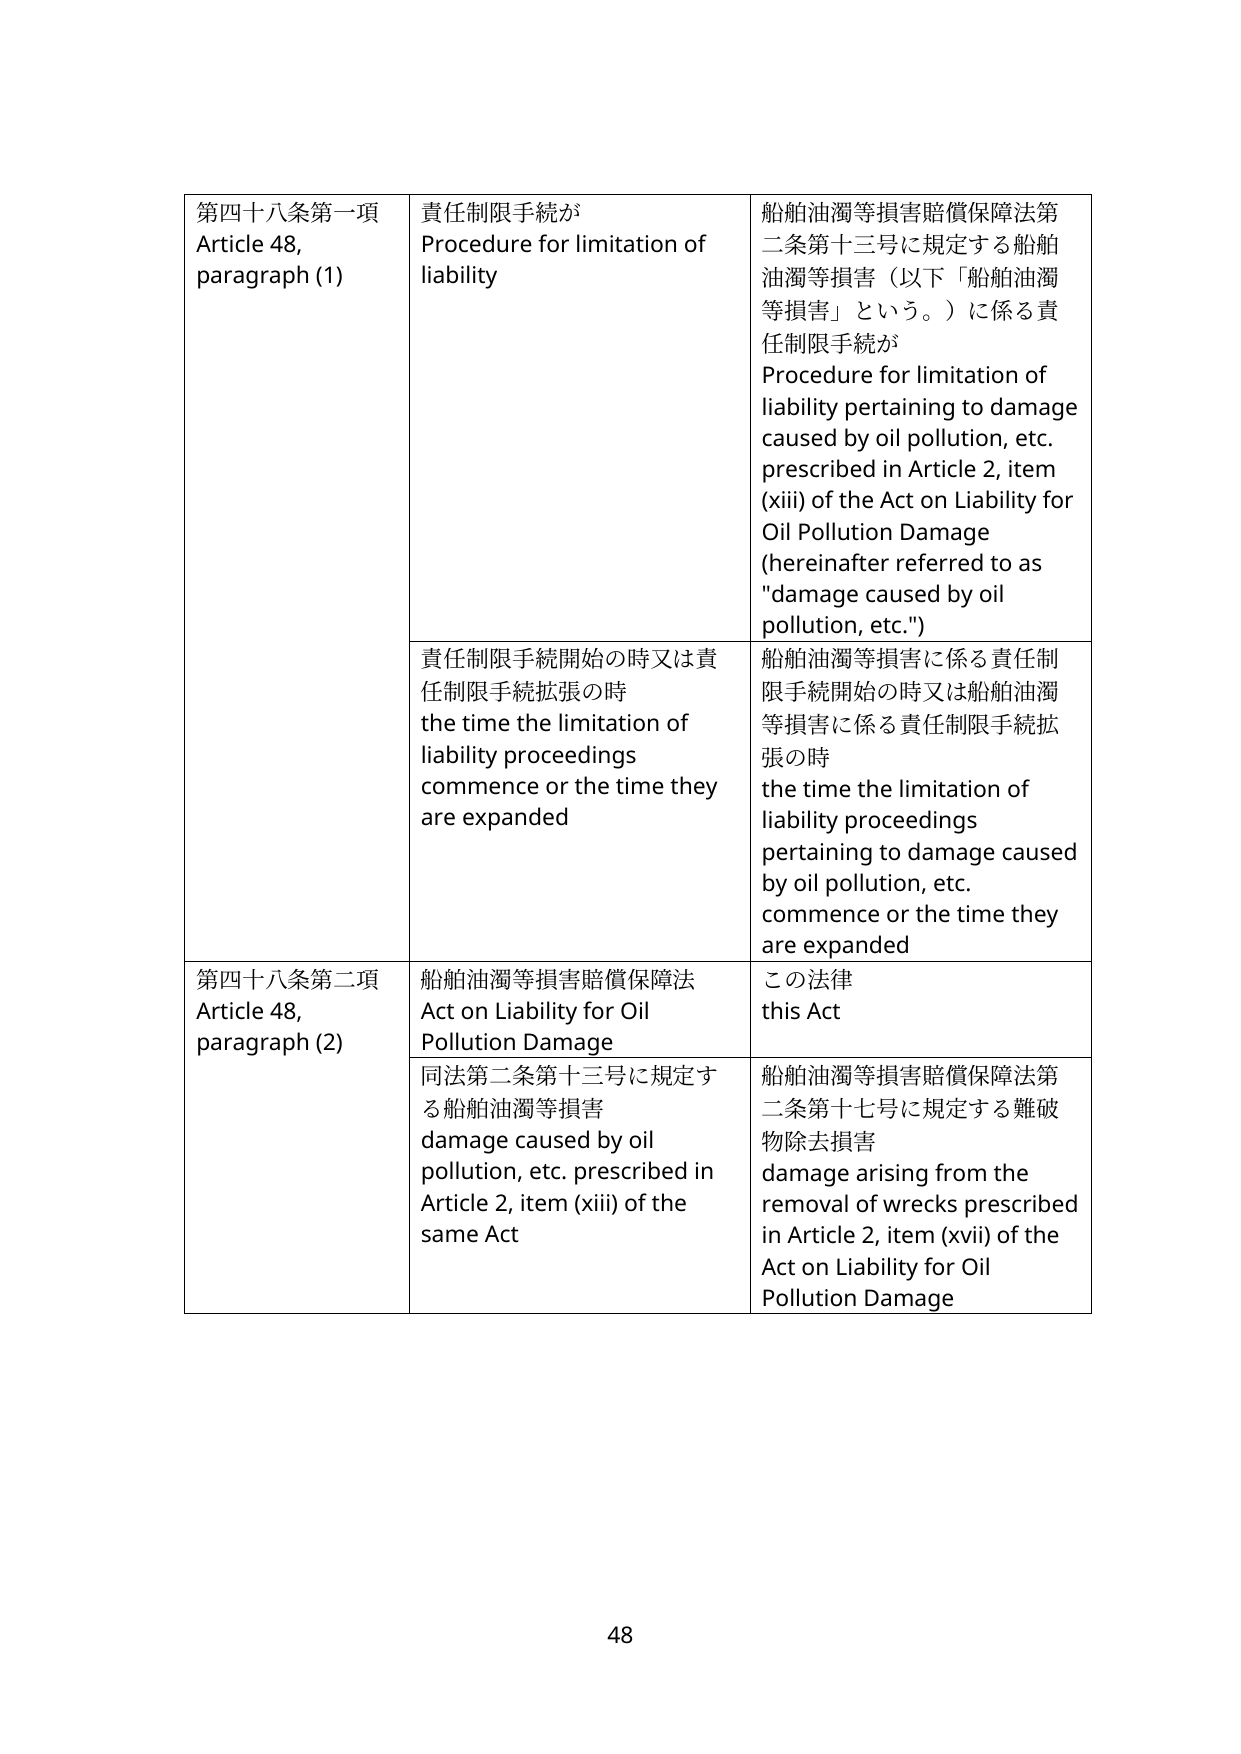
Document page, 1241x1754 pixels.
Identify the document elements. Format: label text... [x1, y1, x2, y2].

table_cell 責任制限手続が Procedure for limitation of liability [410, 195, 750, 641]
table_cell 同法第二条第十三号に規定する船舶油濁等損害 damage caused by oil pollution, etc. prescribed in Article 2, item (xiii) of the same Act [410, 1058, 750, 1313]
table_cell 第四十八条第一項 Article 48, paragraph (1) [185, 195, 409, 961]
table_cell 船舶油濁等損害に係る責任制限手続開始の時又は船舶油濁等損害に係る責任制限手続拡張の時 the time the limitation of liability proceedings pertaining to damage caused by oil pollution, etc. commence or the time they are expanded [751, 642, 1091, 961]
table_cell 船舶油濁等損害賠償保障法 Act on Liability for Oil Pollution Damage [410, 962, 750, 1057]
table_cell 第四十八条第二項 Article 48, paragraph (2) [185, 962, 409, 1313]
table_cell 船舶油濁等損害賠償保障法第二条第十三号に規定する船舶油濁等損害（以下「船舶油濁等損害」という。）に係る責任制限手続が Procedure for limitation of liability pertaining to damage caused by oil pollution, etc. prescribed in Article 2, item (xiii) of the Act on Liability for Oil Pollution Damage (hereinafter referred to as "damage caused by oil pollution, etc.") [751, 195, 1091, 641]
table_cell この法律 this Act [751, 962, 1091, 1057]
table_cell 船舶油濁等損害賠償保障法第二条第十七号に規定する難破物除去損害 damage arising from the removal of wrecks prescribed in Article 2, item (xvii) of the Act on Liability for Oil Pollution Damage [751, 1058, 1091, 1313]
table_cell 責任制限手続開始の時又は責任制限手続拡張の時 the time the limitation of liability proceedings commence or the time they are expanded [410, 642, 750, 961]
